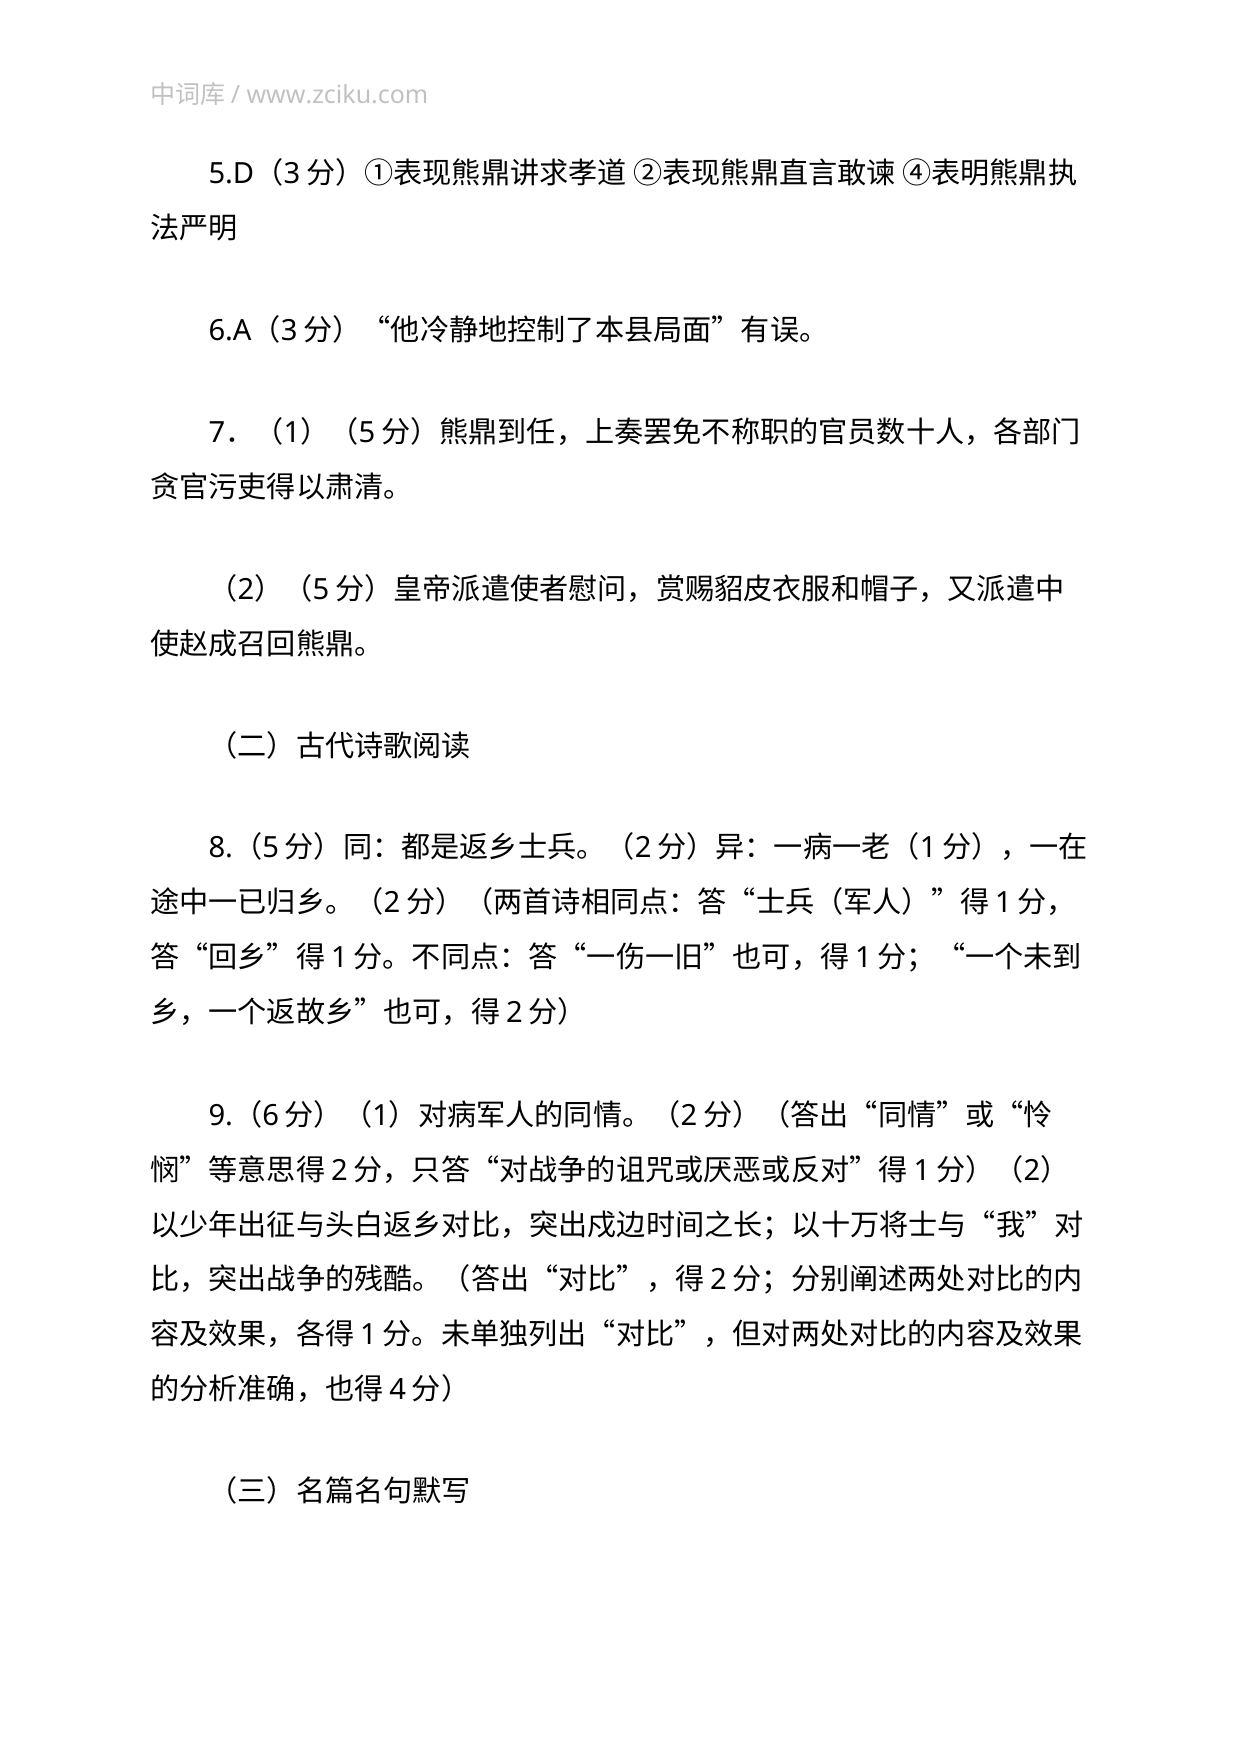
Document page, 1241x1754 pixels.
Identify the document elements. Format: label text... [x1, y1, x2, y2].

text 6.A（3分）“他冷静地控制了本县局面”有误。 [150, 307, 1090, 349]
text 9.（6分）（1）对病军人的同情。（2分）（答出“同情”或“怜悯”等意思得2分，只答“对战争的诅咒或厌恶或反对”得1分）（2）以少年出征与头白返乡对比，突出戍边时间之长；以十万将士与“我”对比，突出战争的残酷。（答出“对比”，得2分；分别阐述两处对比的内容及效果，各得1分。未单独列出“对比”，但对两处对比的内容及效果的分析准确，也得4分） [150, 1091, 1090, 1408]
text （三）名篇名句默写 [150, 1468, 1090, 1510]
text 8.（5分）同：都是返乡士兵。（2分）异：一病一老（1分），一在途中一已归乡。（2分）（两首诗相同点：答“士兵（军人）”得1分，答“回乡”得1分。不同点：答“一伤一旧”也可，得1分；“一个未到乡，一个返故乡”也可，得2分） [150, 824, 1090, 1031]
text （二）古代诗歌阅读 [150, 722, 1090, 764]
text 7．（1）（5分）熊鼎到任，上奏罢免不称职的官员数十人，各部门贪官污吏得以肃清。 [150, 409, 1090, 506]
text （2）（5分）皇帝派遣使者慰问，赏赐貂皮衣服和帽子，又派遣中使赵成召回熊鼎。 [150, 566, 1090, 663]
text 5.D（3分）①表现熊鼎讲求孝道 ②表现熊鼎直言敢谏 ④表明熊鼎执法严明 [150, 150, 1090, 247]
